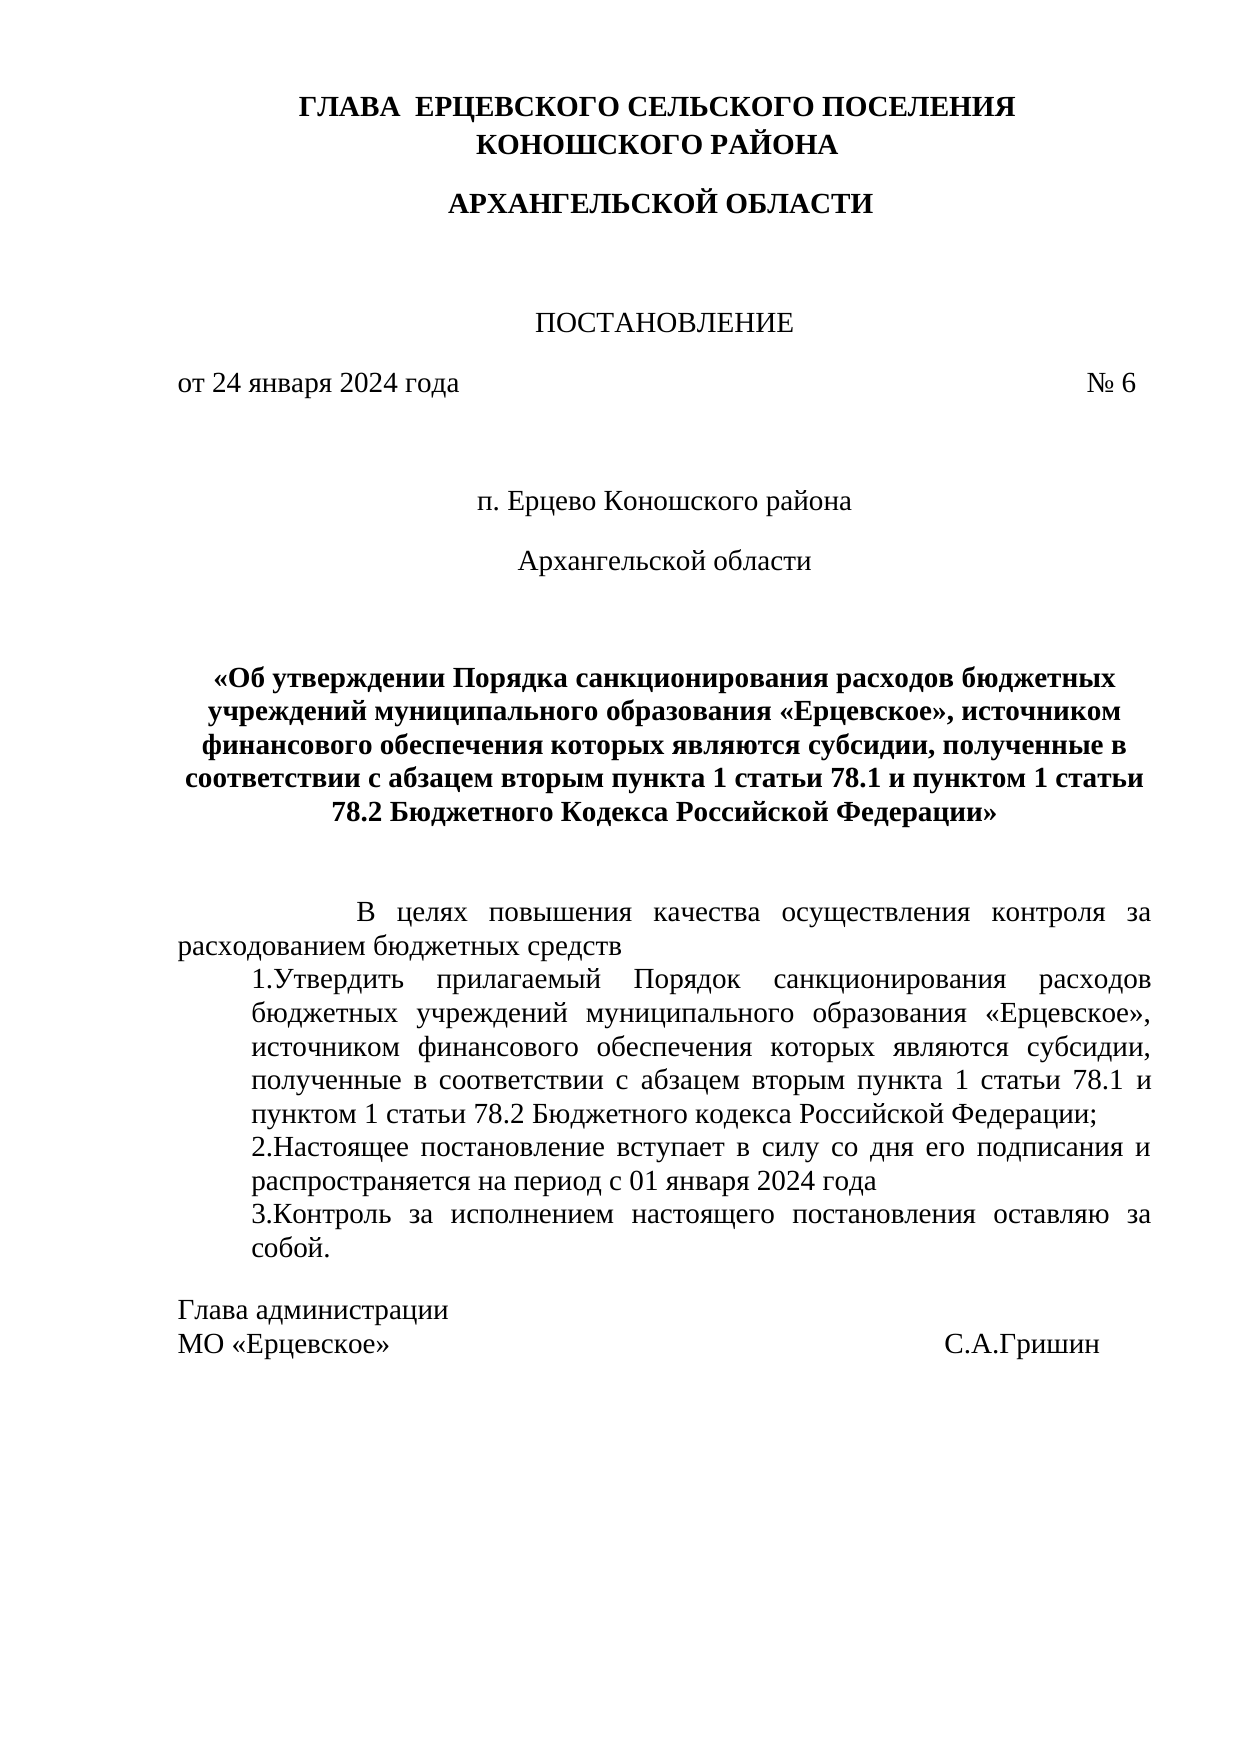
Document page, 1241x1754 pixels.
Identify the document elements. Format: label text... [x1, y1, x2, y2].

text В целях повышения качества осуществления контроля за расходованием бюджетных средств [177, 894, 1152, 962]
list 1.Утвердить прилагаемый Порядок санкционирования расходов бюджетных учреждений муниципального образования «Ерцевское», источником финансового обеспечения которых являются субсидии, полученные в соответствии с абзацем вторым пункта 1 статьи 78.1 и пунктом 1 статьи 78.2 Бюджетного кодекса Российской Федерации; [251, 962, 1152, 1129]
text Архангельской области [177, 543, 1152, 576]
text Глава администрации [177, 1292, 1152, 1326]
text п. Ерцево Коношского района [177, 483, 1152, 517]
text от 24 января 2024 года № 6 [177, 365, 1152, 398]
text «Об утверждении Порядка санкционирования расходов бюджетных учреждений муниципального образования «Ерцевское», источником финансового обеспечения которых являются субсидии, полученные в соответствии с абзацем вторым пункта 1 статьи 78.1 и пунктом 1 статьи 78.2 Бюджетного Кодекса Российской Федерации» [177, 660, 1152, 827]
list 3.Контроль за исполнением настоящего постановления оставляю за собой. [251, 1196, 1152, 1263]
text АРХАНГЕЛЬСКОЙ ОБЛАСТИ [177, 187, 1137, 220]
text ГЛАВА ЕРЦЕВСКОГО СЕЛЬСКОГО ПОСЕЛЕНИЯ КОНОШСКОГО РАЙОНА [177, 89, 1137, 161]
text ПОСТАНОВЛЕНИЕ [177, 305, 1152, 339]
text МО «Ерцевское» С.А.Гришин [177, 1326, 1152, 1359]
list 2.Настоящее постановление вступает в силу со дня его подписания и распространяется на период с 01 января 2024 года [251, 1129, 1152, 1196]
